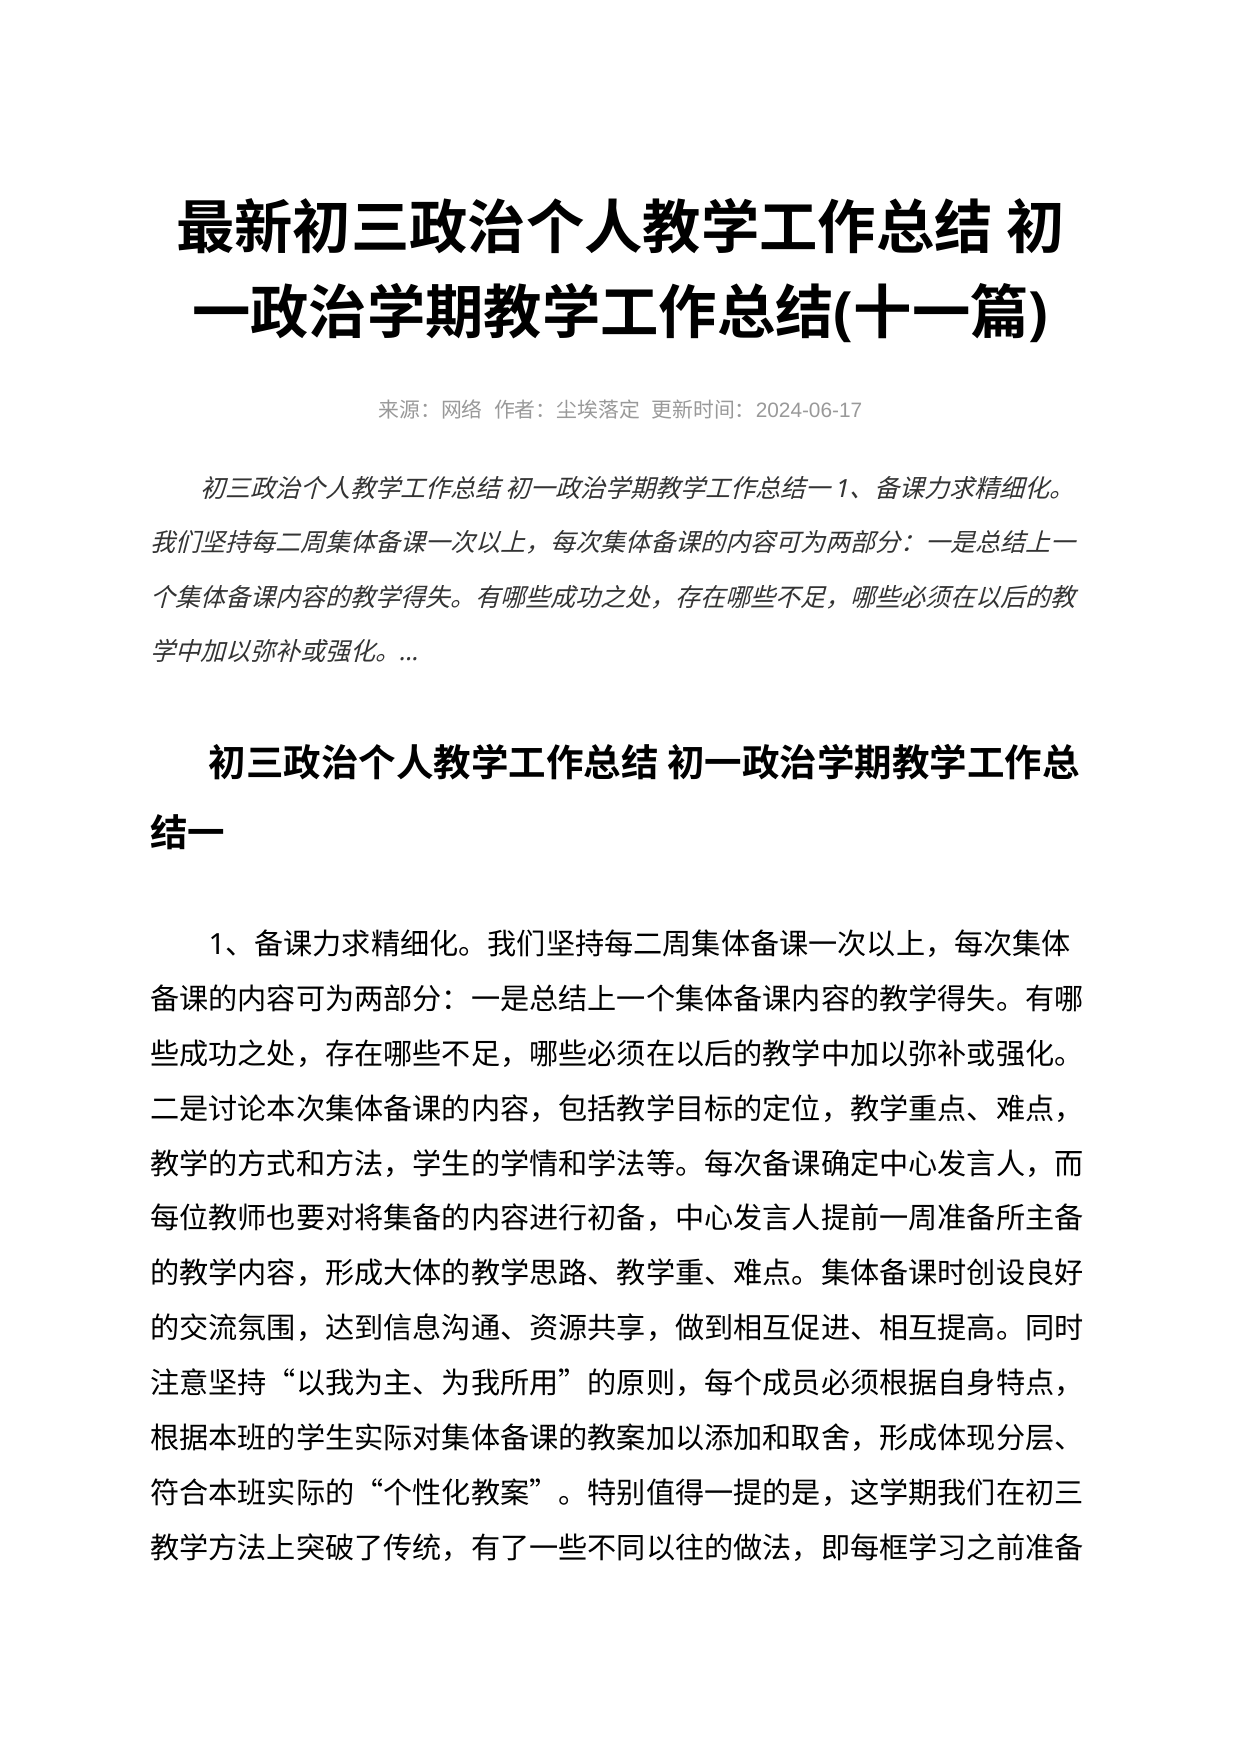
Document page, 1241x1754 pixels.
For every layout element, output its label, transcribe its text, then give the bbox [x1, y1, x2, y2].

text 初三政治个人教学工作总结 初一政治学期教学工作总结一 [150, 733, 1090, 857]
text 初三政治个人教学工作总结 初一政治学期教学工作总结一1、备课力求精细化。我们坚持每二周集体备课一次以上，每次集体备课的内容可为两部分：一是总结上一个集体备课内容的教学得失。有哪些成功之处，存在哪些不足，哪些必须在以后的教学中加以弥补或强化。... [150, 468, 1090, 668]
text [150, 921, 1090, 1567]
text 来源：网络 作者：尘埃落定 更新时间：2024-06-17 [150, 397, 1090, 421]
subtitle 最新初三政治个人教学工作总结 初一政治学期教学工作总结(十一篇) [150, 181, 1090, 351]
